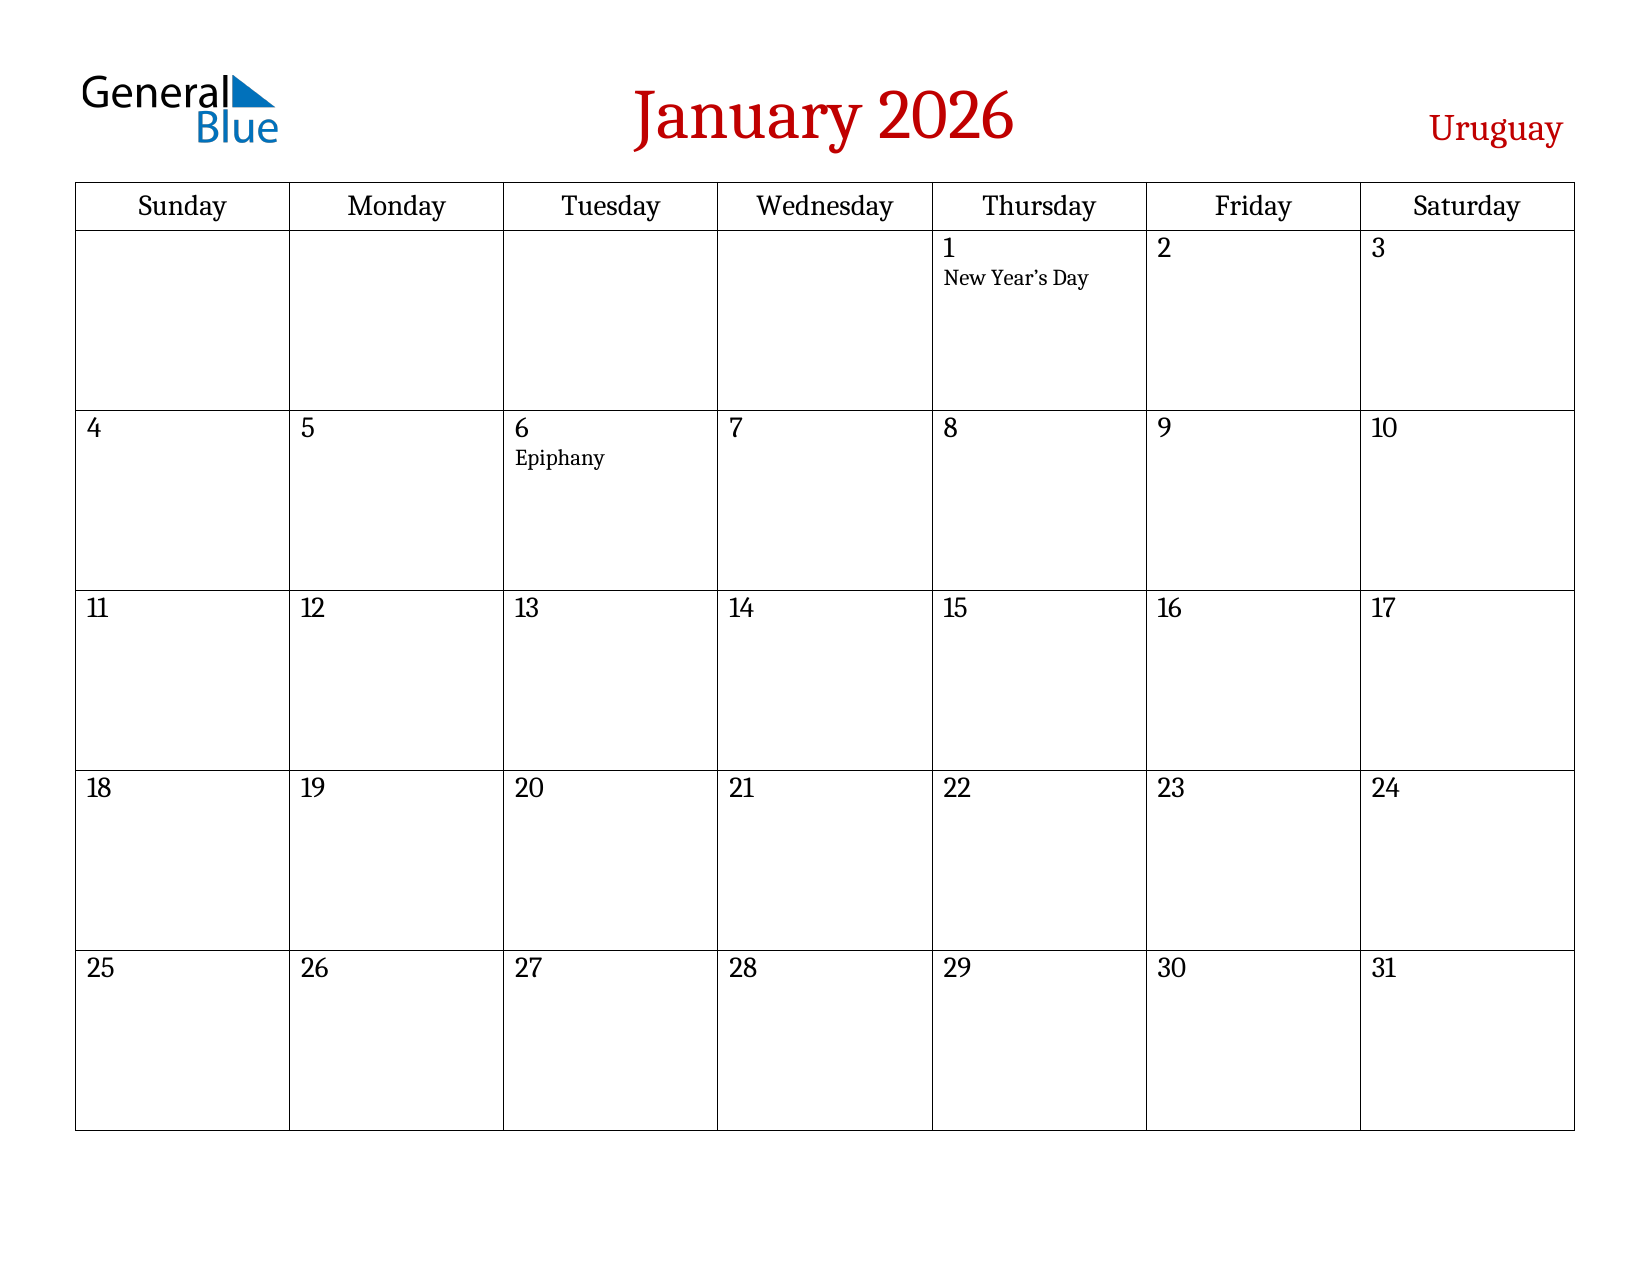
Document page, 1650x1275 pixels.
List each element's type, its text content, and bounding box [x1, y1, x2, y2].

table_cell [290, 625, 503, 770]
table_cell 2 [1147, 231, 1360, 264]
table_cell [1361, 985, 1574, 1130]
table_header Uruguay [1146, 75, 1574, 182]
table_cell 31 [1361, 951, 1574, 985]
table_cell 28 [718, 951, 932, 985]
table_cell [1147, 985, 1360, 1130]
table_cell [933, 445, 1146, 590]
table_cell 22 [933, 771, 1146, 805]
table_cell New Year’s Day [933, 265, 1146, 410]
table_cell 10 [1361, 411, 1574, 444]
table_cell [933, 805, 1146, 950]
table_cell Sunday [76, 183, 289, 230]
table_cell 15 [933, 591, 1146, 625]
table_cell 9 [1147, 411, 1360, 444]
table_header January 2026 [504, 75, 1146, 182]
table_cell [933, 625, 1146, 770]
table_cell 24 [1361, 771, 1574, 805]
table_cell [1147, 445, 1360, 590]
table_cell [504, 625, 717, 770]
table_cell [76, 445, 289, 590]
table_cell 29 [933, 951, 1146, 985]
table_cell Epiphany [504, 445, 717, 590]
table_cell [76, 625, 289, 770]
table_cell [290, 805, 503, 950]
table_header [76, 75, 503, 182]
table_cell 18 [76, 771, 289, 805]
table_cell 1 [933, 231, 1146, 264]
table_cell [504, 265, 717, 410]
table_cell [504, 805, 717, 950]
table_cell 16 [1147, 591, 1360, 625]
table_cell 20 [504, 771, 717, 805]
table_cell Monday [290, 183, 503, 230]
table_cell [76, 805, 289, 950]
table_cell 19 [290, 771, 503, 805]
table_cell 21 [718, 771, 932, 805]
table_cell Thursday [933, 183, 1146, 230]
table_cell 17 [1361, 591, 1574, 625]
table_cell [1147, 805, 1360, 950]
table_cell [933, 985, 1146, 1130]
table_cell 14 [718, 591, 932, 625]
table_cell Friday [1147, 183, 1360, 230]
table_cell [718, 805, 932, 950]
table_cell [504, 231, 717, 264]
table_cell Tuesday [504, 183, 717, 230]
table_cell 4 [76, 411, 289, 444]
table_cell 8 [933, 411, 1146, 444]
table_cell 13 [504, 591, 717, 625]
table_cell [718, 625, 932, 770]
table_cell [718, 231, 932, 264]
table_cell 30 [1147, 951, 1360, 985]
table_cell [290, 265, 503, 410]
picture [82, 75, 278, 143]
table_cell 3 [1361, 231, 1574, 264]
table_cell [76, 231, 289, 264]
table_cell [718, 985, 932, 1130]
table_cell 12 [290, 591, 503, 625]
table_cell [290, 231, 503, 264]
table_cell 11 [76, 591, 289, 625]
table_cell [76, 985, 289, 1130]
table_cell [290, 985, 503, 1130]
table_cell [718, 265, 932, 410]
table_cell 26 [290, 951, 503, 985]
table_cell Wednesday [718, 183, 932, 230]
table_cell 27 [504, 951, 717, 985]
table_cell 5 [290, 411, 503, 444]
table_cell [1361, 265, 1574, 410]
table_cell 23 [1147, 771, 1360, 805]
table_cell [76, 265, 289, 410]
table_cell [1147, 265, 1360, 410]
table_cell [504, 985, 717, 1130]
table_cell [290, 445, 503, 590]
table_cell [1361, 805, 1574, 950]
table_cell [718, 445, 932, 590]
table_cell [1147, 625, 1360, 770]
table_cell [1361, 445, 1574, 590]
table_cell 7 [718, 411, 932, 444]
table_cell [1361, 625, 1574, 770]
table_cell 25 [76, 951, 289, 985]
table_cell 6 [504, 411, 717, 444]
table_cell Saturday [1361, 183, 1574, 230]
